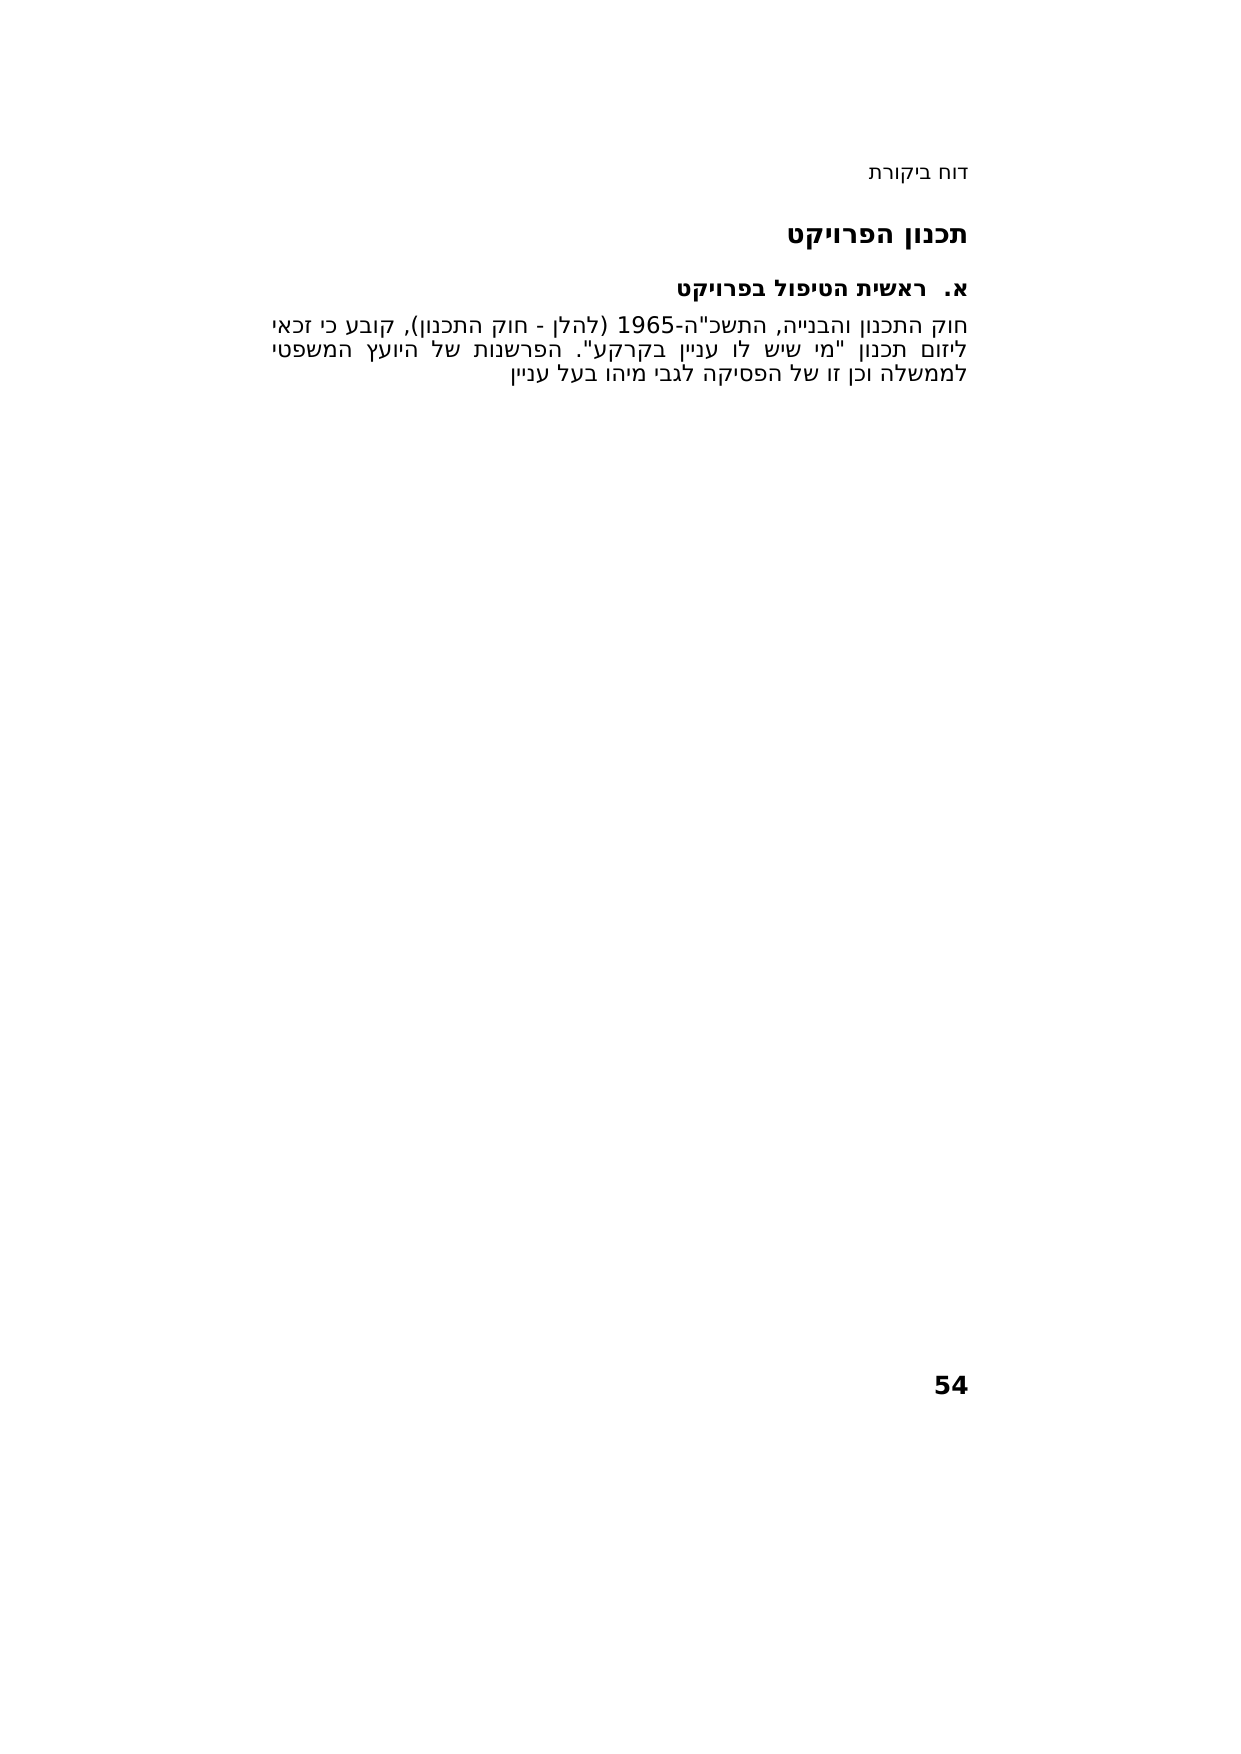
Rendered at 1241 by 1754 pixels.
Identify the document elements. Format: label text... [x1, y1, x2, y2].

text חוק התכנון והבנייה, התשכ"ה-1965 (להלן - חוק התכנון), קובע כי זכאי ליזום תכנון "מי שיש לו עניין בקרקע". הפרשנות של היועץ המשפטי לממשלה וכן זו של הפסיקה לגבי מיהו בעל עניין [272, 314, 968, 386]
text תכנון הפרויקט [272, 218, 968, 250]
text א. ראשית הטיפול בפרויקט [272, 275, 968, 302]
